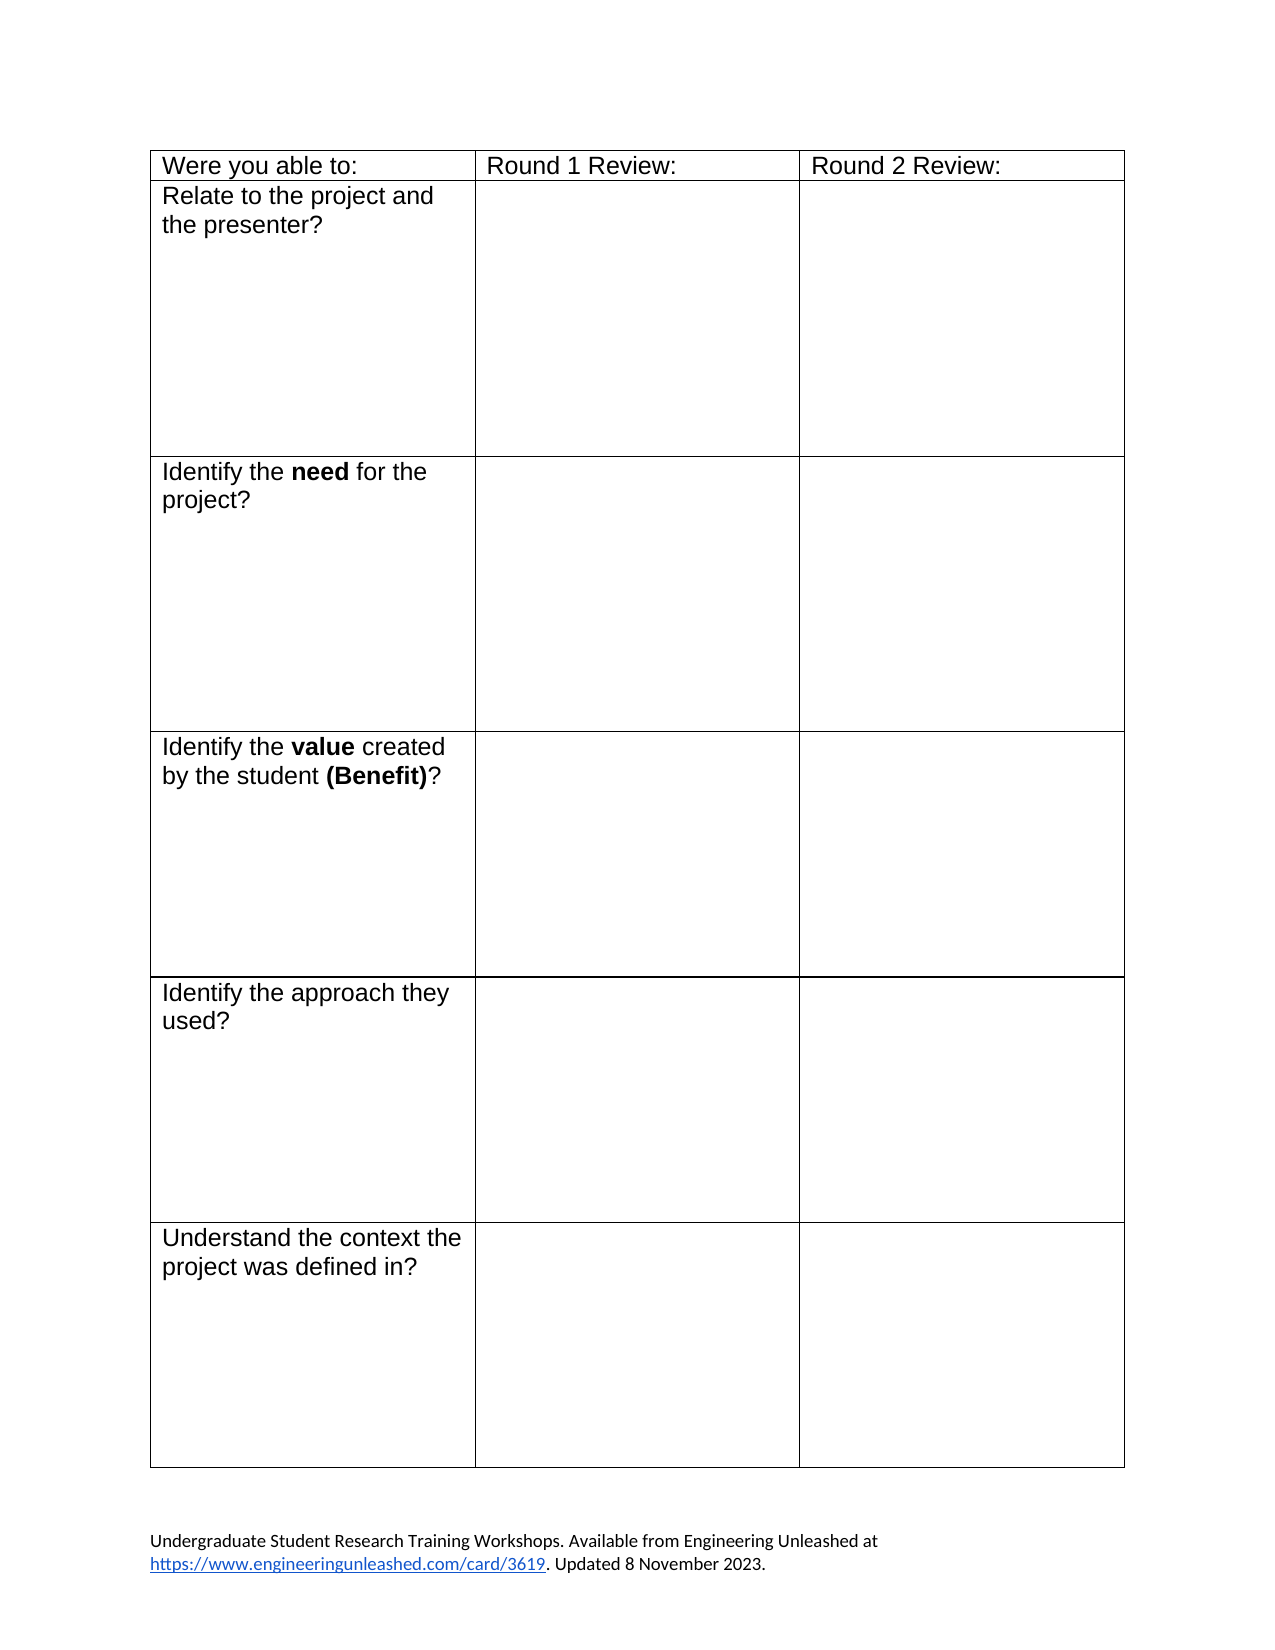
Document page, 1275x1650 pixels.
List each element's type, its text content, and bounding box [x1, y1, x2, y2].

table_cell Identify the value created by the student (Benefit)? [151, 732, 475, 976]
table_cell [476, 978, 799, 1222]
table_cell [800, 181, 1124, 456]
table_header Round 2 Review: [800, 151, 1124, 180]
table_cell [800, 1223, 1124, 1467]
table_cell [800, 978, 1124, 1222]
table_cell [476, 181, 799, 456]
table_cell Understand the context the project was defined in? [151, 1223, 475, 1467]
table_cell Relate to the project and the presenter? [151, 181, 475, 456]
table_header Were you able to: [151, 151, 475, 180]
table_cell Identify the approach they used? [151, 978, 475, 1222]
table_cell [476, 1223, 799, 1467]
table_header Round 1 Review: [476, 151, 799, 180]
table_cell Identify the need for the project? [151, 457, 475, 731]
table_cell [800, 457, 1124, 731]
table_cell [476, 732, 799, 976]
table_cell [476, 457, 799, 731]
table_cell [800, 732, 1124, 976]
